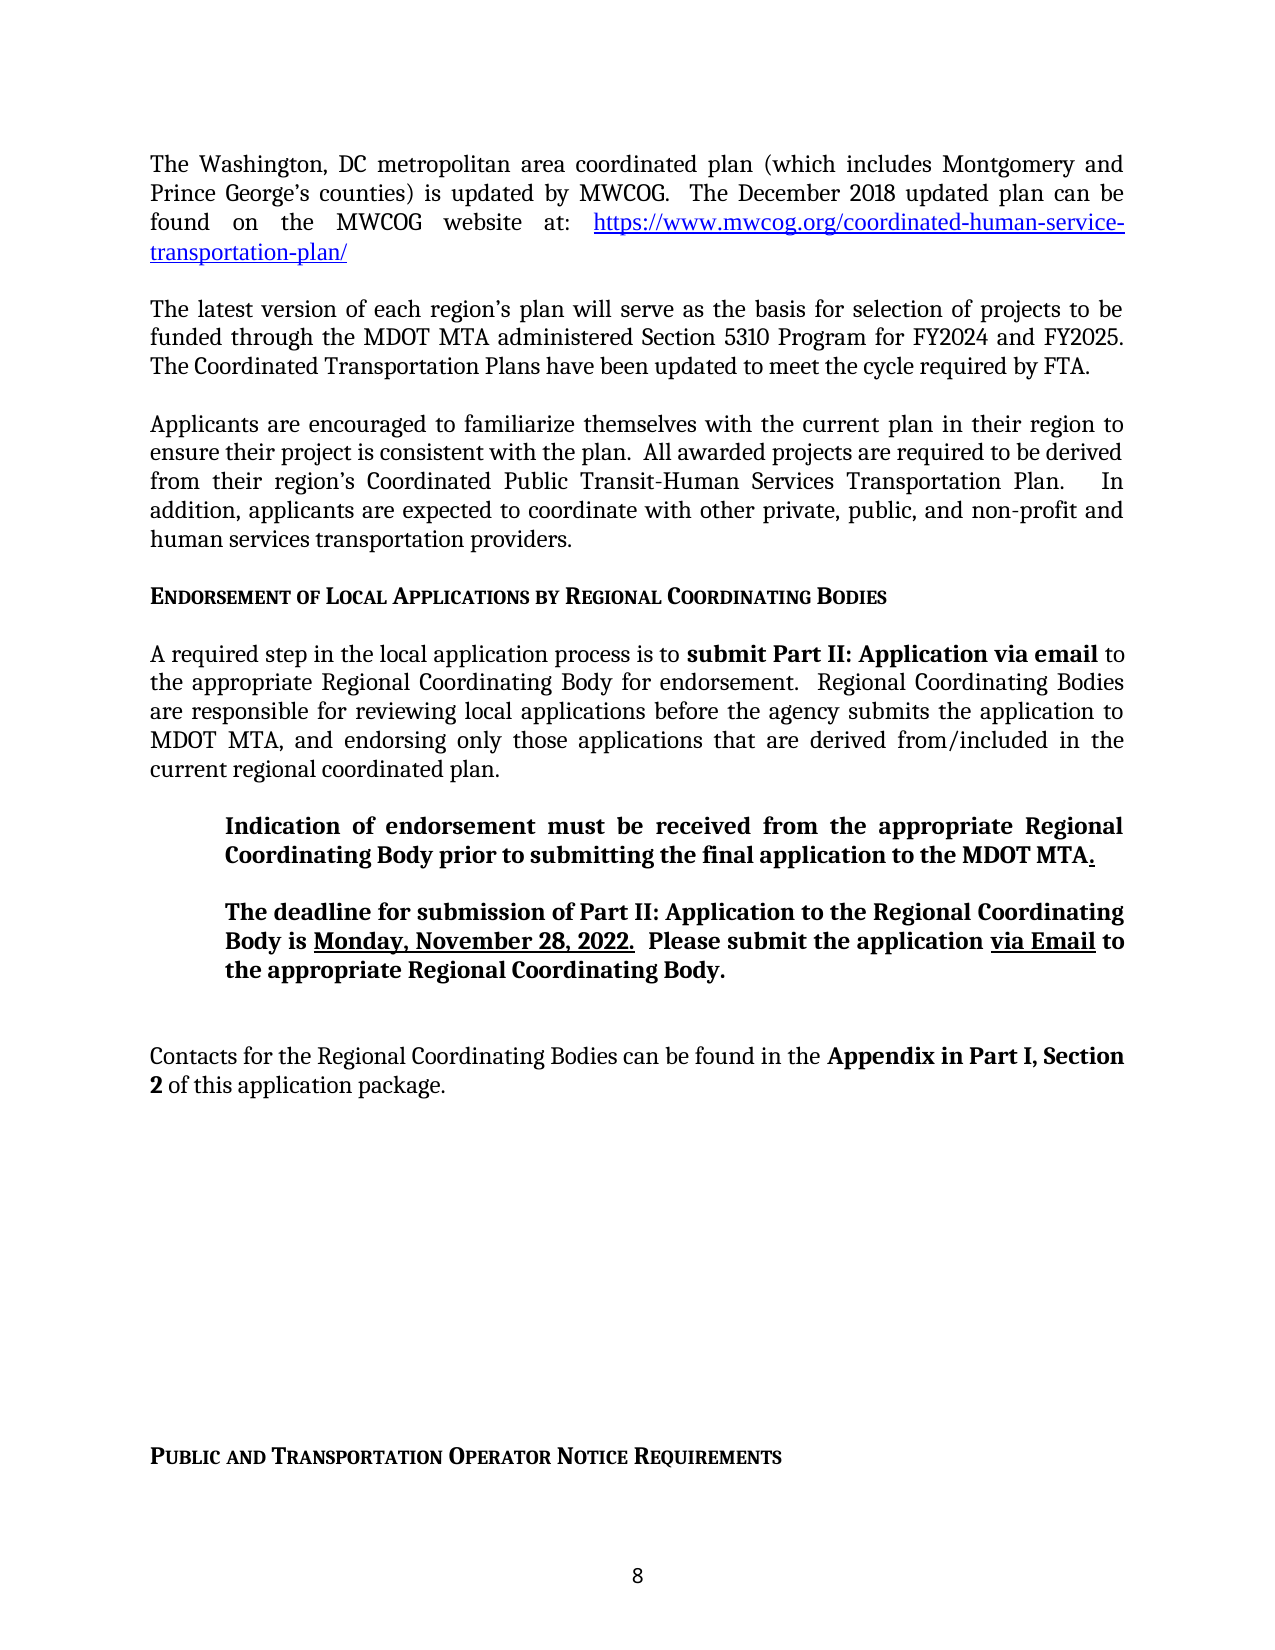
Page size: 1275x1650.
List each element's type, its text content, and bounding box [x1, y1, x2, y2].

text The deadline for submission of Part II: Application to the Regional Coordinating Body is Monday, November 28, 2022. Please submit the application via Email to the appropriate Regional Coordinating Body. [225, 898, 1125, 984]
text The latest version of each region’s plan will serve as the basis for selection of projects to be funded through the MDOT MTA administered Section 5310 Program for FY2024 and FY2025. The Coordinated Transportation Plans have been updated to meet the cycle required by FTA. [150, 294, 1125, 381]
text A required step in the local application process is to submit Part II: Application via email to the appropriate Regional Coordinating Body for endorsement. Regional Coordinating Bodies are responsible for reviewing local applications before the agency submits the application to MDOT MTA, and endorsing only those applications that are derived from/included in the current regional coordinated plan. [150, 639, 1125, 783]
text Applicants are encouraged to familiarize themselves with the current plan in their region to ensure their project is consistent with the plan. All awarded projects are required to be derived from their region’s Coordinated Public Transit-Human Services Transportation Plan. In addition, applicants are expected to coordinate with other private, public, and non-profit and human services transportation providers. [150, 409, 1125, 553]
text The Washington, DC metropolitan area coordinated plan (which includes Montgomery and Prince George’s counties) is updated by MWCOG. The December 2018 updated plan can be found on the MWCOG website at: https://www.mwcog.org/coordinated-human-service-transportation-plan/ [150, 150, 1125, 266]
text Endorsement of Local Applications by Regional Coordinating Bodies [150, 582, 1125, 611]
text Public and Transportation Operator Notice Requirements [150, 1442, 1125, 1471]
text Contacts for the Regional Coordinating Bodies can be found in the Appendix in Part I, Section 2 of this application package. [150, 1042, 1125, 1099]
text Indication of endorsement must be received from the appropriate Regional Coordinating Body prior to submitting the final application to the MDOT MTA. [225, 812, 1125, 869]
